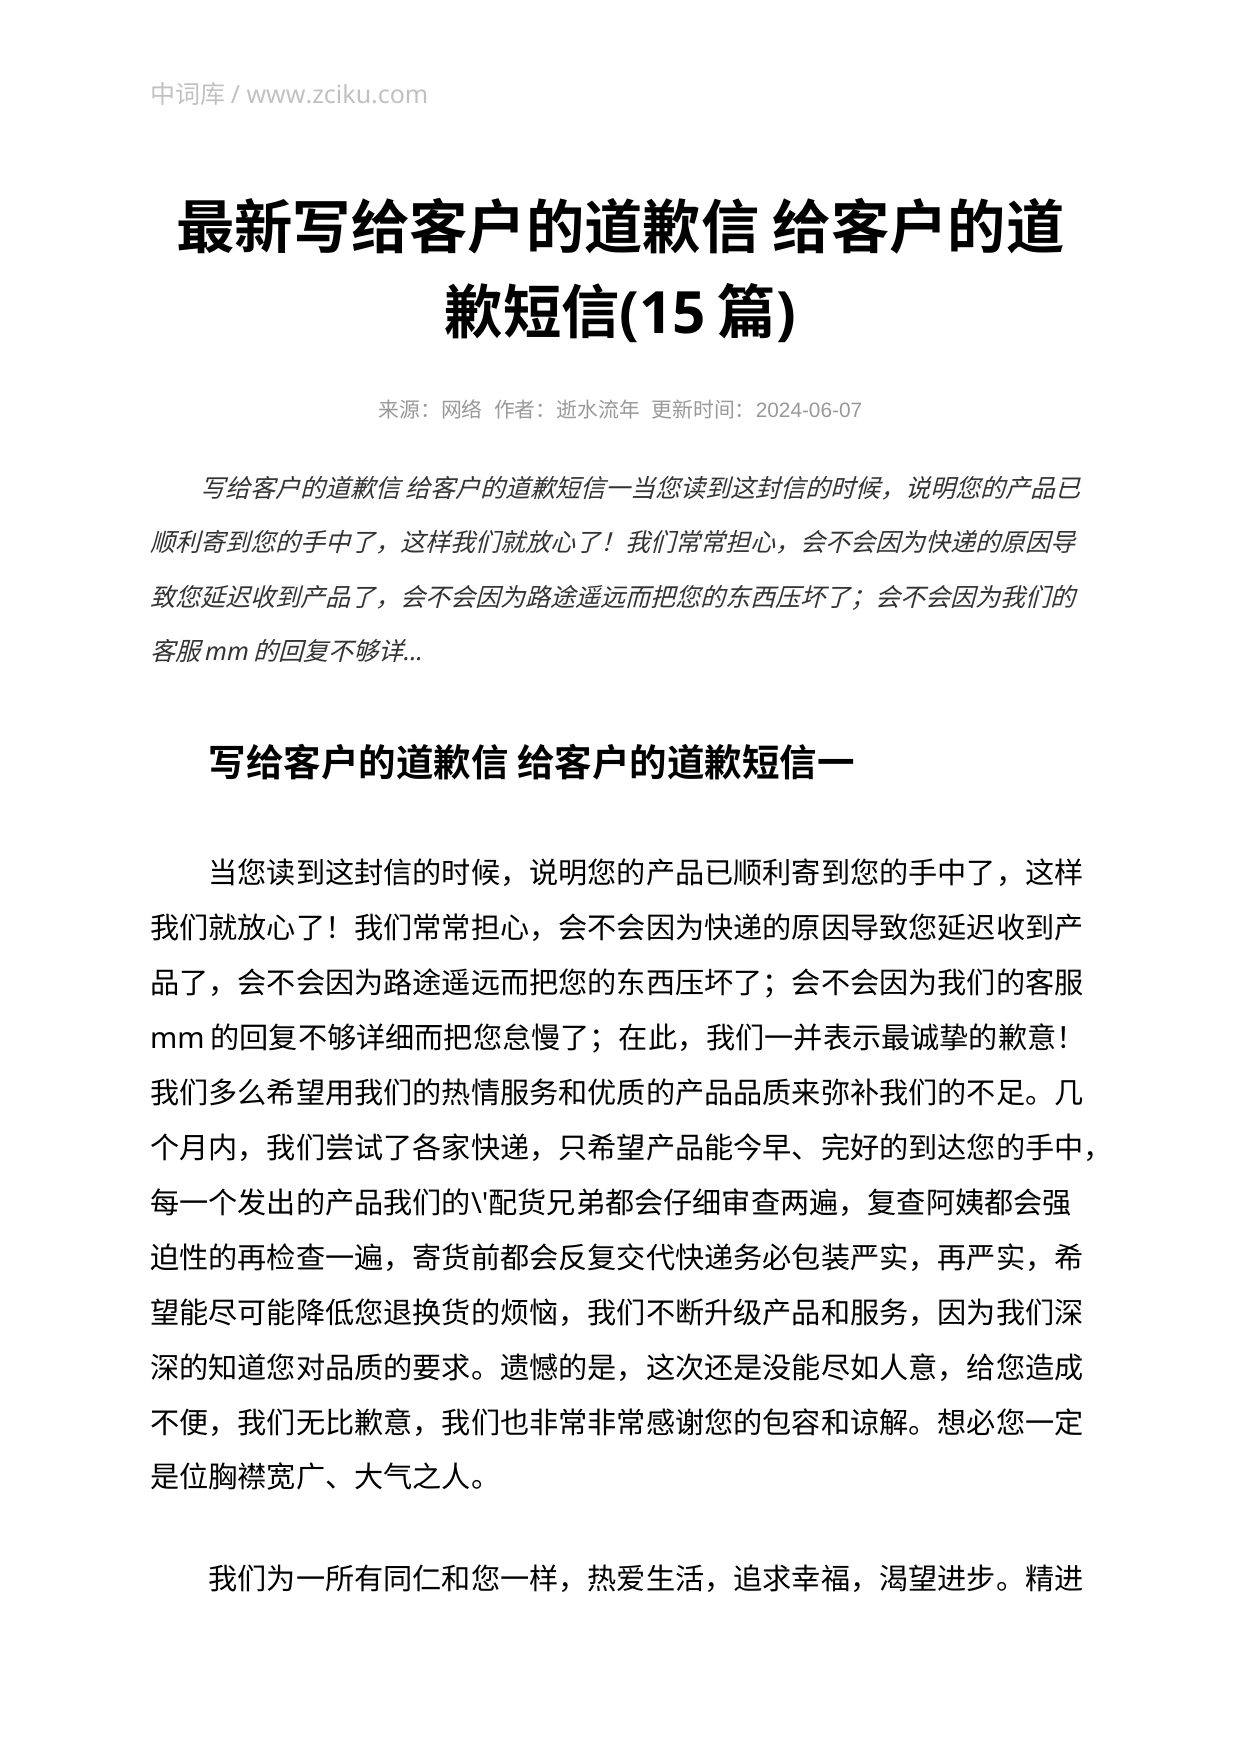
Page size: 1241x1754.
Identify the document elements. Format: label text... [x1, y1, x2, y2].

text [150, 1556, 1090, 1598]
subtitle 最新写给客户的道歉信 给客户的道歉短信(15篇) [150, 181, 1090, 351]
text 当您读到这封信的时候，说明您的产品已顺利寄到您的手中了，这样我们就放心了！我们常常担心，会不会因为快递的原因导致您延迟收到产品了，会不会因为路途遥远而把您的东西压坏了；会不会因为我们的客服mm的回复不够详细而把您怠慢了；在此，我们一并表示最诚挚的歉意！我们多么希望用我们的热情服务和优质的产品品质来弥补我们的不足。几个月内，我们尝试了各家快递，只希望产品能今早、完好的到达您的手中，每一个发出的产品我们的\'配货兄弟都会仔细审查两遍，复查阿姨都会强迫性的再检查一遍，寄货前都会反复交代快递务必包装严实，再严实，希望能尽可能降低您退换货的烦恼，我们不断升级产品和服务，因为我们深深的知道您对品质的要求。遗憾的是，这次还是没能尽如人意，给您造成不便，我们无比歉意，我们也非常非常感谢您的包容和谅解。想必您一定是位胸襟宽广、大气之人。 [150, 850, 1090, 1496]
text 来源：网络 作者：逝水流年 更新时间：2024-06-07 [150, 397, 1090, 421]
text 写给客户的道歉信 给客户的道歉短信一当您读到这封信的时候，说明您的产品已顺利寄到您的手中了，这样我们就放心了！我们常常担心，会不会因为快递的原因导致您延迟收到产品了，会不会因为路途遥远而把您的东西压坏了；会不会因为我们的客服mm的回复不够详... [150, 468, 1090, 668]
text 写给客户的道歉信 给客户的道歉短信一 [150, 733, 1090, 787]
